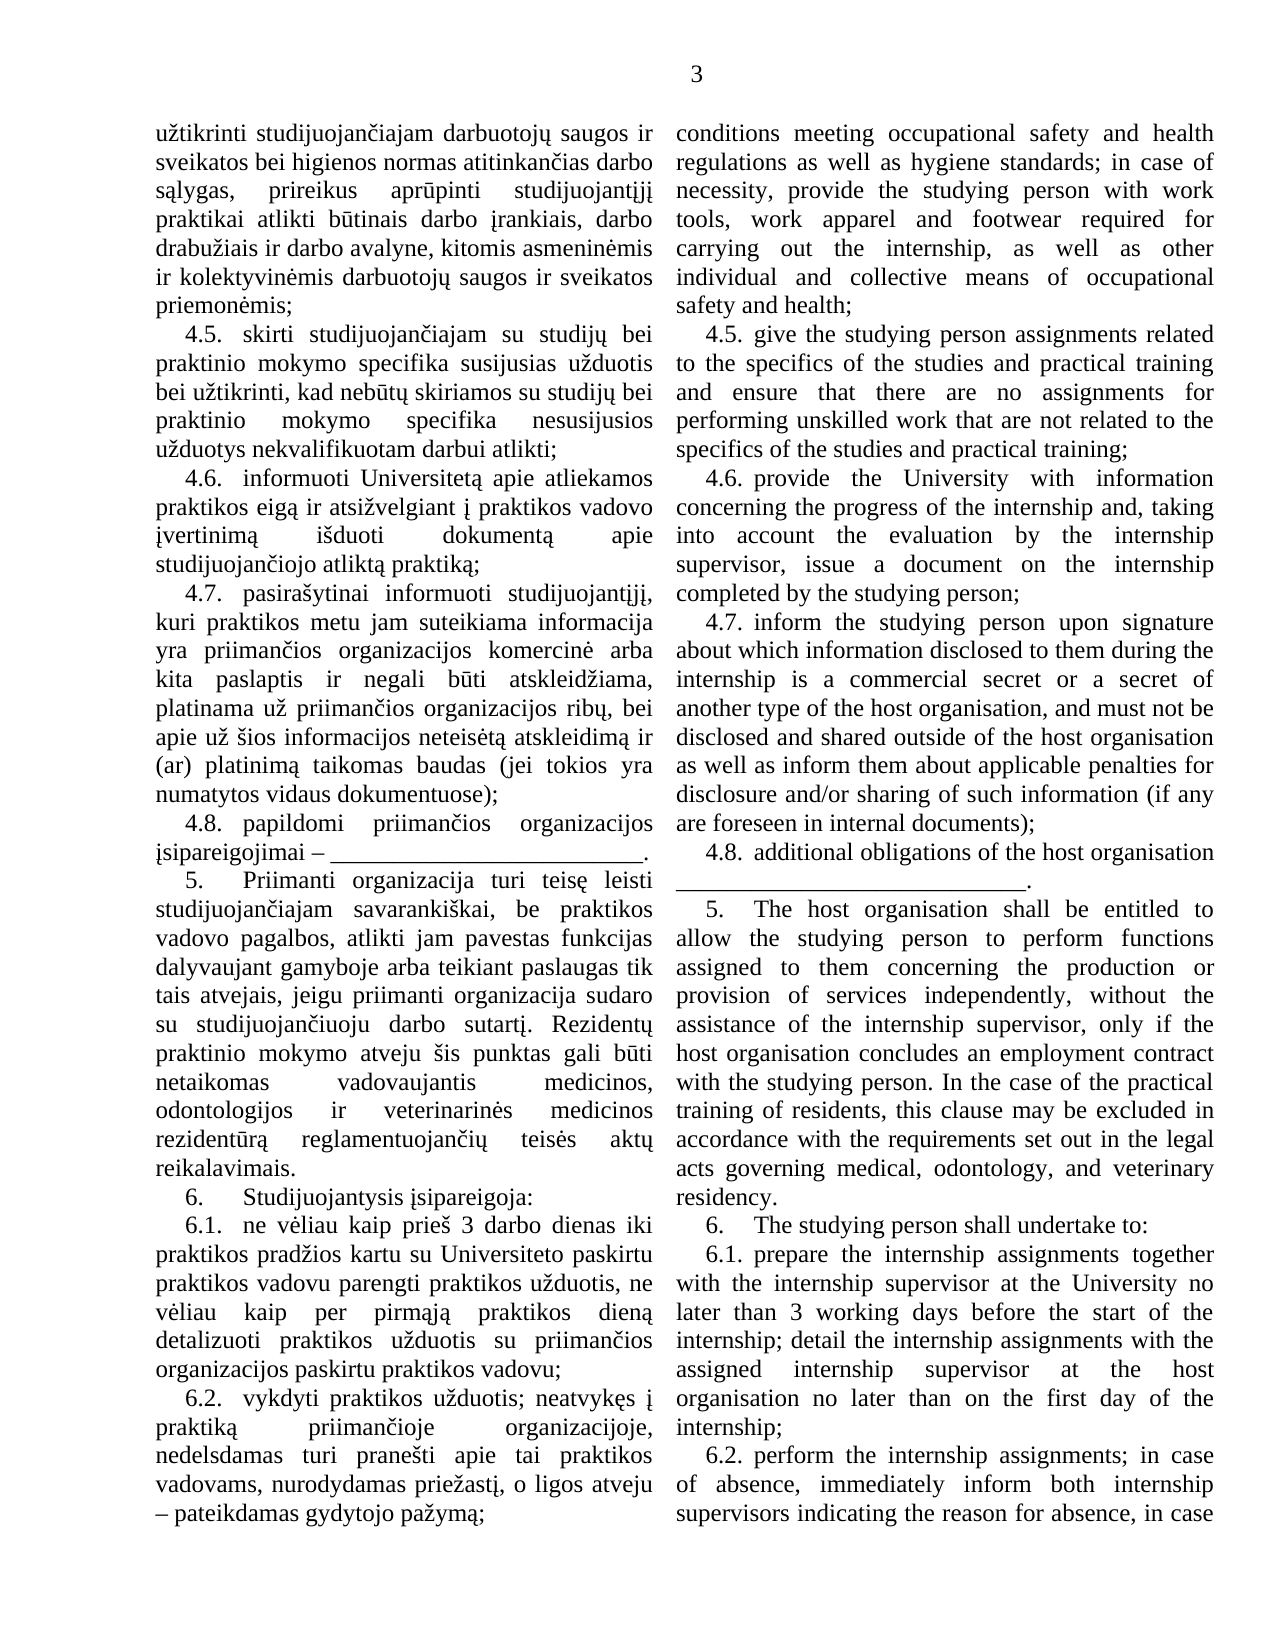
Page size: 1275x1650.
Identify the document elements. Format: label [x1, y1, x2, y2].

table_cell [665, 118, 1226, 1527]
table_cell [144, 118, 664, 1527]
